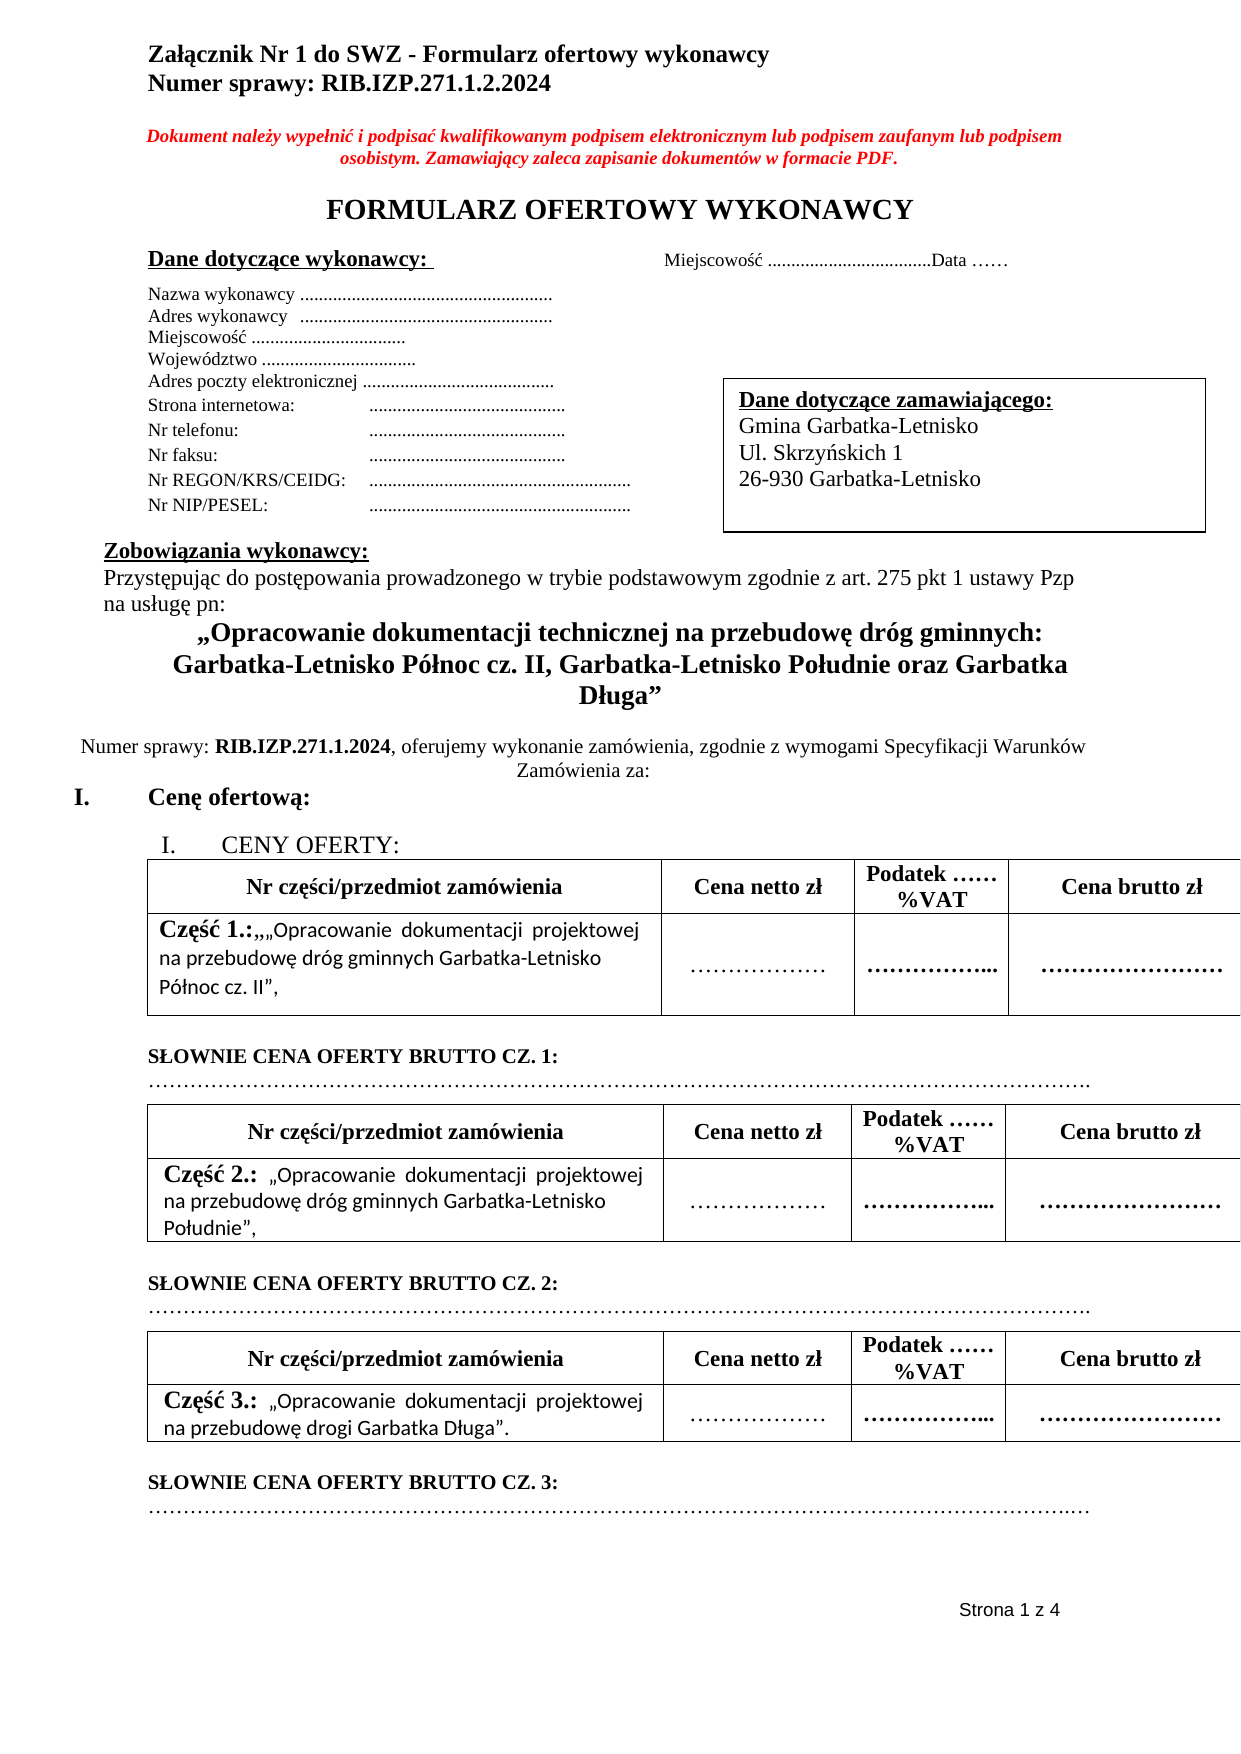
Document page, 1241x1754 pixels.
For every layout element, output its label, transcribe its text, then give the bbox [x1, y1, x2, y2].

text Dane dotyczące wykonawcy: Miejscowość ...................................Data …… [148, 245, 1093, 271]
text Słownie cena oferty brutto Cz. 2: ………………………………………………………………………………………………………………………. [148, 1270, 1093, 1318]
text Numer sprawy: RIB.IZP.271.1.2024, oferujemy wykonanie zamówienia, zgodnie z wymogami Specyfikacji Warunków Zamówienia za: [74, 734, 1093, 782]
table_header Podatek ……%VAT [852, 1105, 1005, 1158]
table_header Nr części/przedmiot zamówienia [148, 1332, 663, 1384]
text Słownie cena oferty brutto cz. 3: …………………………………………………………………………………………………………………….… [148, 1470, 1093, 1518]
list Cenę ofertową: [74, 782, 1093, 811]
text Przystępując do postępowania prowadzonego w trybie podstawowym zgodnie z art. 275 pkt 1 ustawy Pzp na usługę pn: [103, 564, 1093, 617]
table_cell ……………... [852, 1159, 1005, 1241]
text Województwo ................................. [148, 348, 1093, 369]
table_cell ……………… [664, 1385, 851, 1441]
text Nr REGON/KRS/CEIDG: ........................................................ [148, 469, 723, 490]
text Nr faksu: .......................................... [148, 444, 723, 466]
table_header Nr części/przedmiot zamówienia [148, 860, 661, 913]
table_header Cena brutto zł [1006, 1105, 1240, 1158]
table_cell ……………... [852, 1385, 1005, 1441]
text Nazwa wykonawcy ...................................................... [148, 283, 1093, 305]
text Strona internetowa: .......................................... [148, 394, 723, 416]
table_cell Część 3.: „Opracowanie dokumentacji projektowej na przebudowę drogi Garbatka Długa”. [148, 1385, 663, 1441]
text Miejscowość ................................. [148, 326, 1093, 348]
table_cell ……………… [664, 1159, 851, 1241]
table_header Podatek ……%VAT [852, 1332, 1005, 1384]
table_cell ……………... [855, 914, 1008, 1014]
text Numer sprawy: RIB.IZP.271.1.2.2024 [148, 68, 1093, 96]
text Adres wykonawcy ...................................................... [148, 305, 1093, 326]
table_cell Część 2.: „Opracowanie dokumentacji projektowej na przebudowę dróg gminnych Garbatka-Letnisko Południe”, [148, 1159, 663, 1241]
text Adres poczty elektronicznej ......................................... [148, 369, 1093, 391]
text „Opracowanie dokumentacji technicznej na przebudowę dróg gminnych: Garbatka-Letnisko Północ cz. II, Garbatka-Letnisko Południe oraz Garbatka Długa” [148, 617, 1093, 710]
list ceny oferty: [148, 830, 1093, 859]
table_cell …………………… [1006, 1385, 1240, 1441]
table_header Cena brutto zł [1009, 860, 1240, 913]
table_cell …………………… [1009, 914, 1240, 1014]
text Nr telefonu: .......................................... [148, 419, 723, 441]
table_cell Część 1.:„„Opracowanie dokumentacji projektowej na przebudowę dróg gminnych Garbatka-Letnisko Północ cz. II”, [148, 914, 661, 1014]
text Nr NIP/PESEL: ........................................................ [148, 493, 723, 515]
table_header Cena netto zł [664, 1332, 851, 1384]
table_header Cena netto zł [662, 860, 854, 913]
table_header Cena netto zł [664, 1105, 851, 1158]
table_cell ……………… [662, 914, 854, 1014]
text Słownie cena oferty brutto cz. 1: ………………………………………………………………………………………………………………………. [148, 1044, 1093, 1092]
table_header Podatek ……%VAT [855, 860, 1008, 913]
text Załącznik Nr 1 do SWZ - Formularz ofertowy wykonawcy [148, 39, 1093, 68]
table_header Cena brutto zł [1006, 1332, 1240, 1384]
table_header Nr części/przedmiot zamówienia [148, 1105, 663, 1158]
text FORMULARZ OFERTOWY WYKONAWCY [148, 192, 1093, 226]
text Dokument należy wypełnić i podpisać kwalifikowanym podpisem elektronicznym lub podpisem zaufanym lub podpisem osobistym. Zamawiający zaleca zapisanie dokumentów w formacie PDF. [118, 125, 1093, 168]
table_cell …………………… [1006, 1159, 1240, 1241]
text Zobowiązania wykonawcy: [103, 537, 1093, 564]
